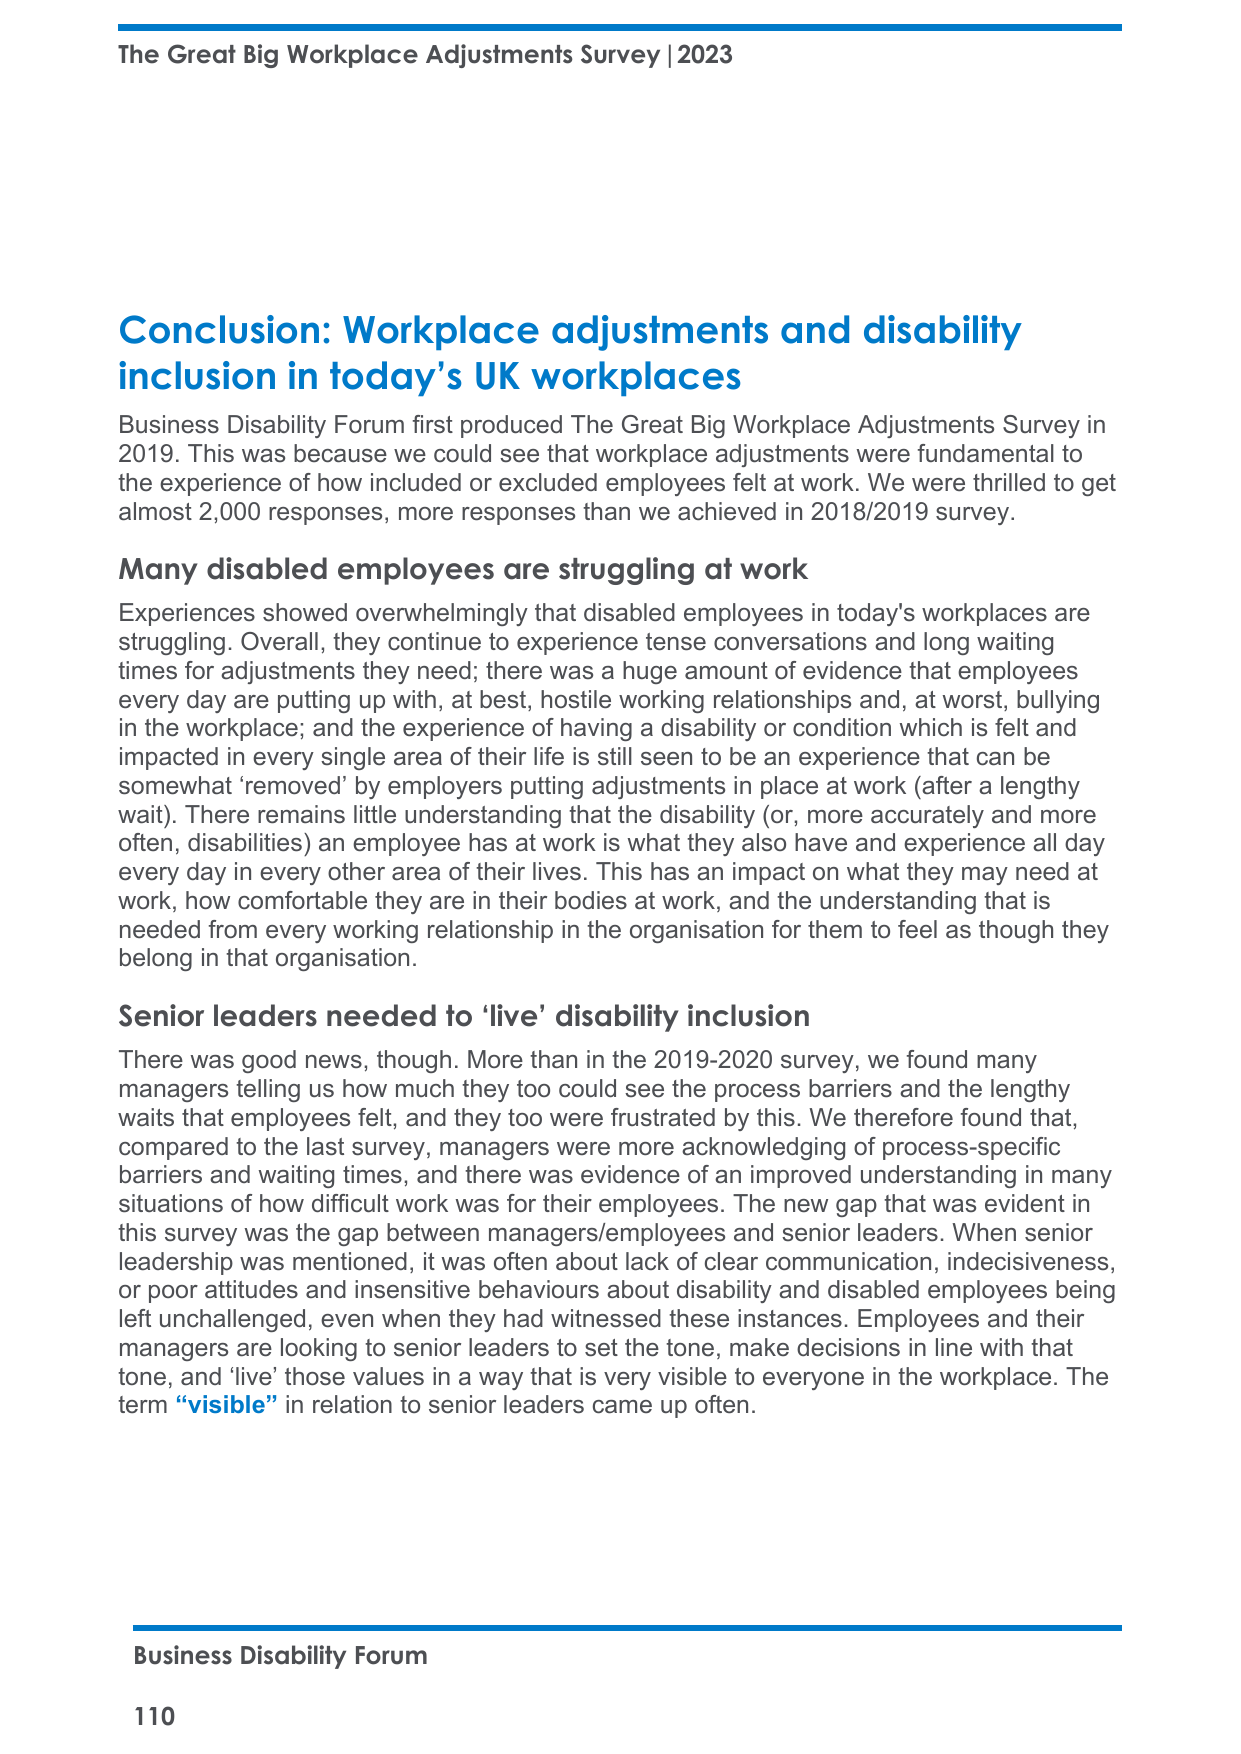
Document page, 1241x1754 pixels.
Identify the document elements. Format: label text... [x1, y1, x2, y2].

subtitle Conclusion: Workplace adjustments and disability inclusion in today’s UK workplaces [118, 306, 1122, 398]
subtitle Many disabled employees are struggling at work [118, 550, 1122, 586]
text Business Disability Forum first produced The Great Big Workplace Adjustments Survey in 2019. This was because we could see that workplace adjustments were fundamental to the experience of how included or excluded employees felt at work. We were thrilled to get almost 2,000 responses, more responses than we achieved in 2018/2019 survey. [118, 410, 1122, 525]
text There was good news, though. More than in the 2019-2020 survey, we found many managers telling us how much they too could see the process barriers and the lengthy waits that employees felt, and they too were frustrated by this. We therefore found that, compared to the last survey, managers were more acknowledging of process-specific barriers and waiting times, and there was evidence of an improved understanding in many situations of how difficult work was for their employees. The new gap that was evident in this survey was the gap between managers/employees and senior leaders. When senior leadership was mentioned, it was often about lack of clear communication, indecisiveness, or poor attitudes and insensitive behaviours about disability and disabled employees being left unchallenged, even when they had witnessed these instances. Employees and their managers are looking to senior leaders to set the tone, make decisions in line with that tone, and ‘live’ those values in a way that is very visible to everyone in the workplace. The term “visible” in relation to senior leaders came up often. [118, 1045, 1122, 1419]
subtitle Senior leaders needed to ‘live’ disability inclusion [118, 997, 1122, 1033]
text Experiences showed overwhelmingly that disabled employees in today's workplaces are struggling. Overall, they continue to experience tense conversations and long waiting times for adjustments they need; there was a huge amount of evidence that employees every day are putting up with, at best, hostile working relationships and, at worst, bullying in the workplace; and the experience of having a disability or condition which is felt and impacted in every single area of their life is still seen to be an experience that can be somewhat ‘removed’ by employers putting adjustments in place at work (after a lengthy wait). There remains little understanding that the disability (or, more accurately and more often, disabilities) an employee has at work is what they also have and experience all day every day in every other area of their lives. This has an impact on what they may need at work, how comfortable they are in their bodies at work, and the understanding that is needed from every working relationship in the organisation for them to feel as though they belong in that organisation. [118, 598, 1122, 972]
